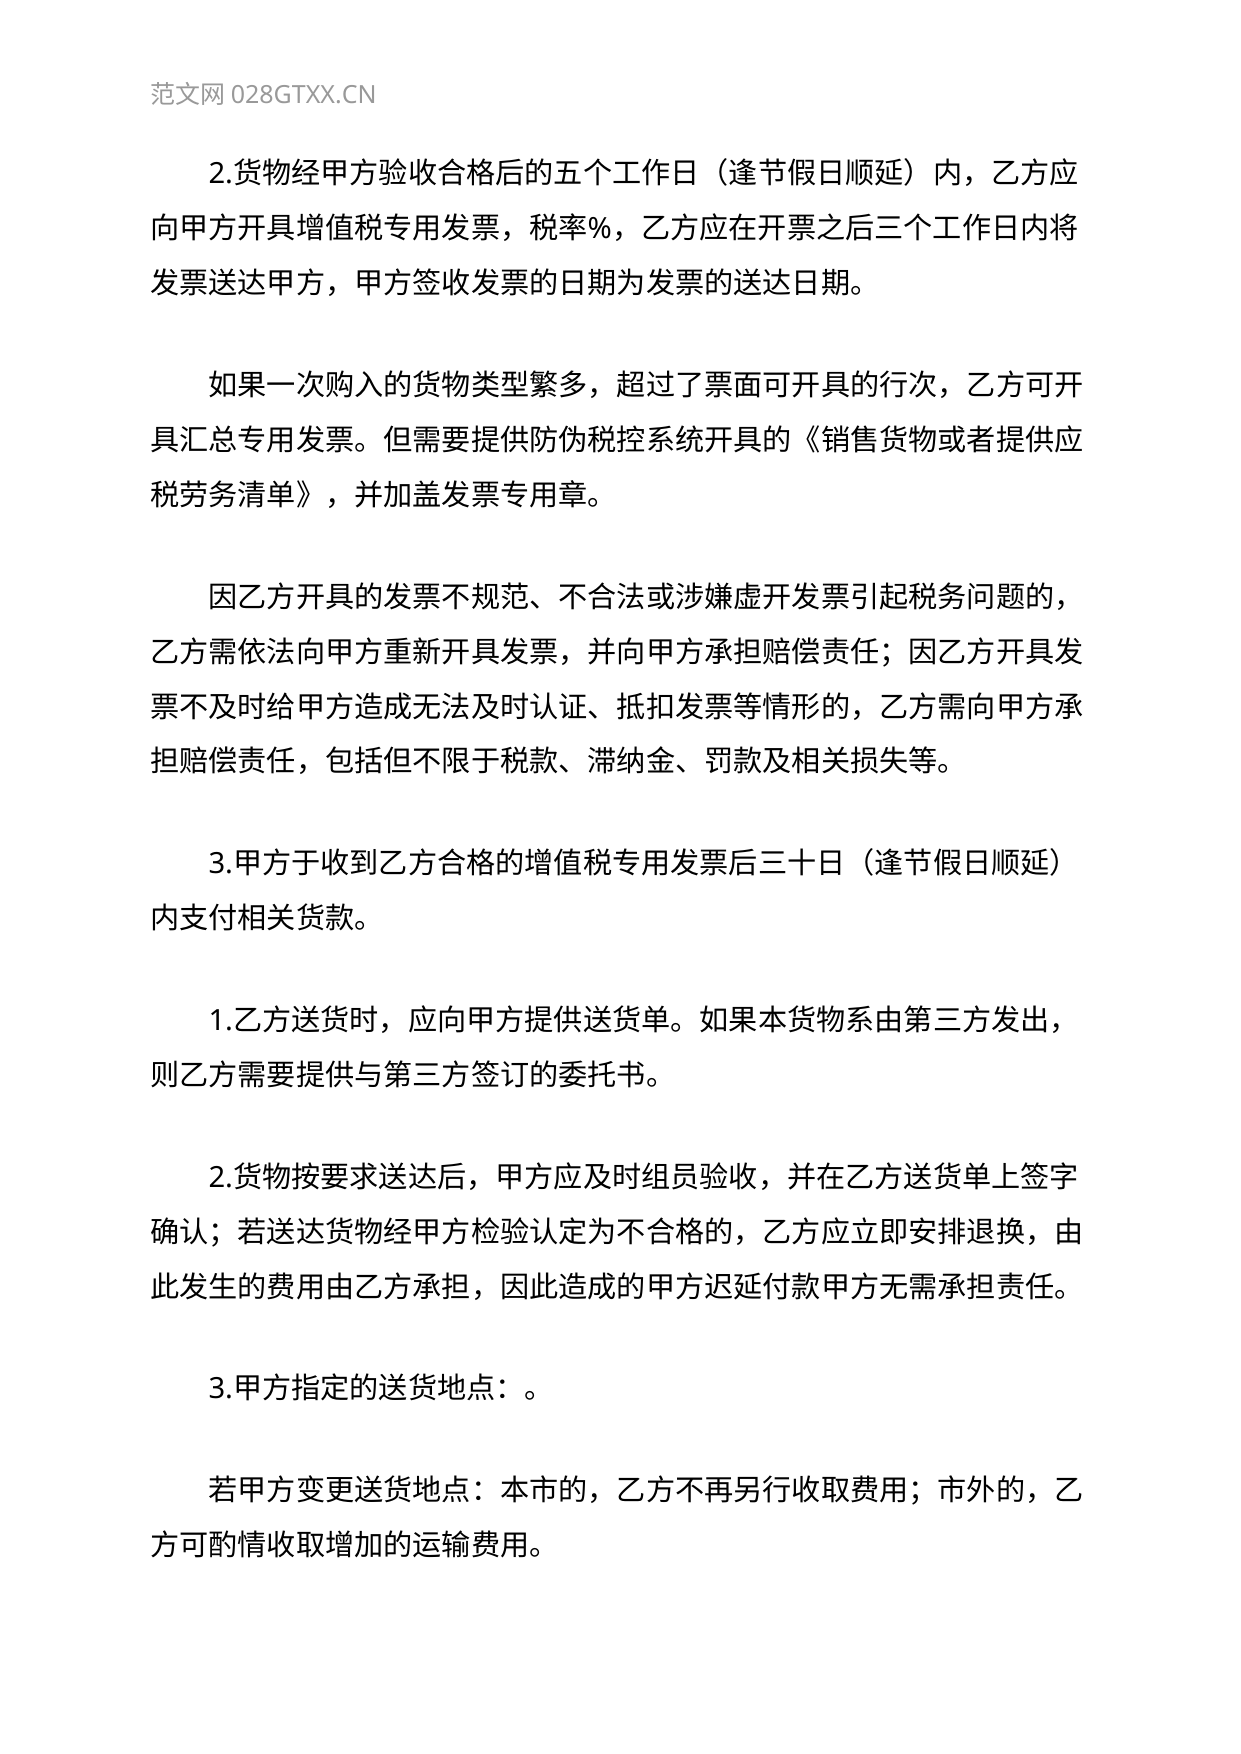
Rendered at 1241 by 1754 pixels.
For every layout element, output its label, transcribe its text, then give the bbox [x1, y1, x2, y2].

text 2.货物按要求送达后，甲方应及时组员验收，并在乙方送货单上签字确认；若送达货物经甲方检验认定为不合格的，乙方应立即安排退换，由此发生的费用由乙方承担，因此造成的甲方迟延付款甲方无需承担责任。 [150, 1153, 1090, 1306]
text 3.甲方于收到乙方合格的增值税专用发票后三十日（逢节假日顺延）内支付相关货款。 [150, 840, 1090, 937]
text 1.乙方送货时，应向甲方提供送货单。如果本货物系由第三方发出，则乙方需要提供与第三方签订的委托书。 [150, 997, 1090, 1094]
text 2.货物经甲方验收合格后的五个工作日（逢节假日顺延）内，乙方应向甲方开具增值税专用发票，税率%，乙方应在开票之后三个工作日内将发票送达甲方，甲方签收发票的日期为发票的送达日期。 [150, 150, 1090, 302]
text 如果一次购入的货物类型繁多，超过了票面可开具的行次，乙方可开具汇总专用发票。但需要提供防伪税控系统开具的《销售货物或者提供应税劳务清单》，并加盖发票专用章。 [150, 362, 1090, 514]
text 因乙方开具的发票不规范、不合法或涉嫌虚开发票引起税务问题的，乙方需依法向甲方重新开具发票，并向甲方承担赔偿责任；因乙方开具发票不及时给甲方造成无法及时认证、抵扣发票等情形的，乙方需向甲方承担赔偿责任，包括但不限于税款、滞纳金、罚款及相关损失等。 [150, 573, 1090, 780]
text 若甲方变更送货地点：本市的，乙方不再另行收取费用；市外的，乙方可酌情收取增加的运输费用。 [150, 1467, 1090, 1564]
text 3.甲方指定的送货地点：。 [150, 1365, 1090, 1407]
